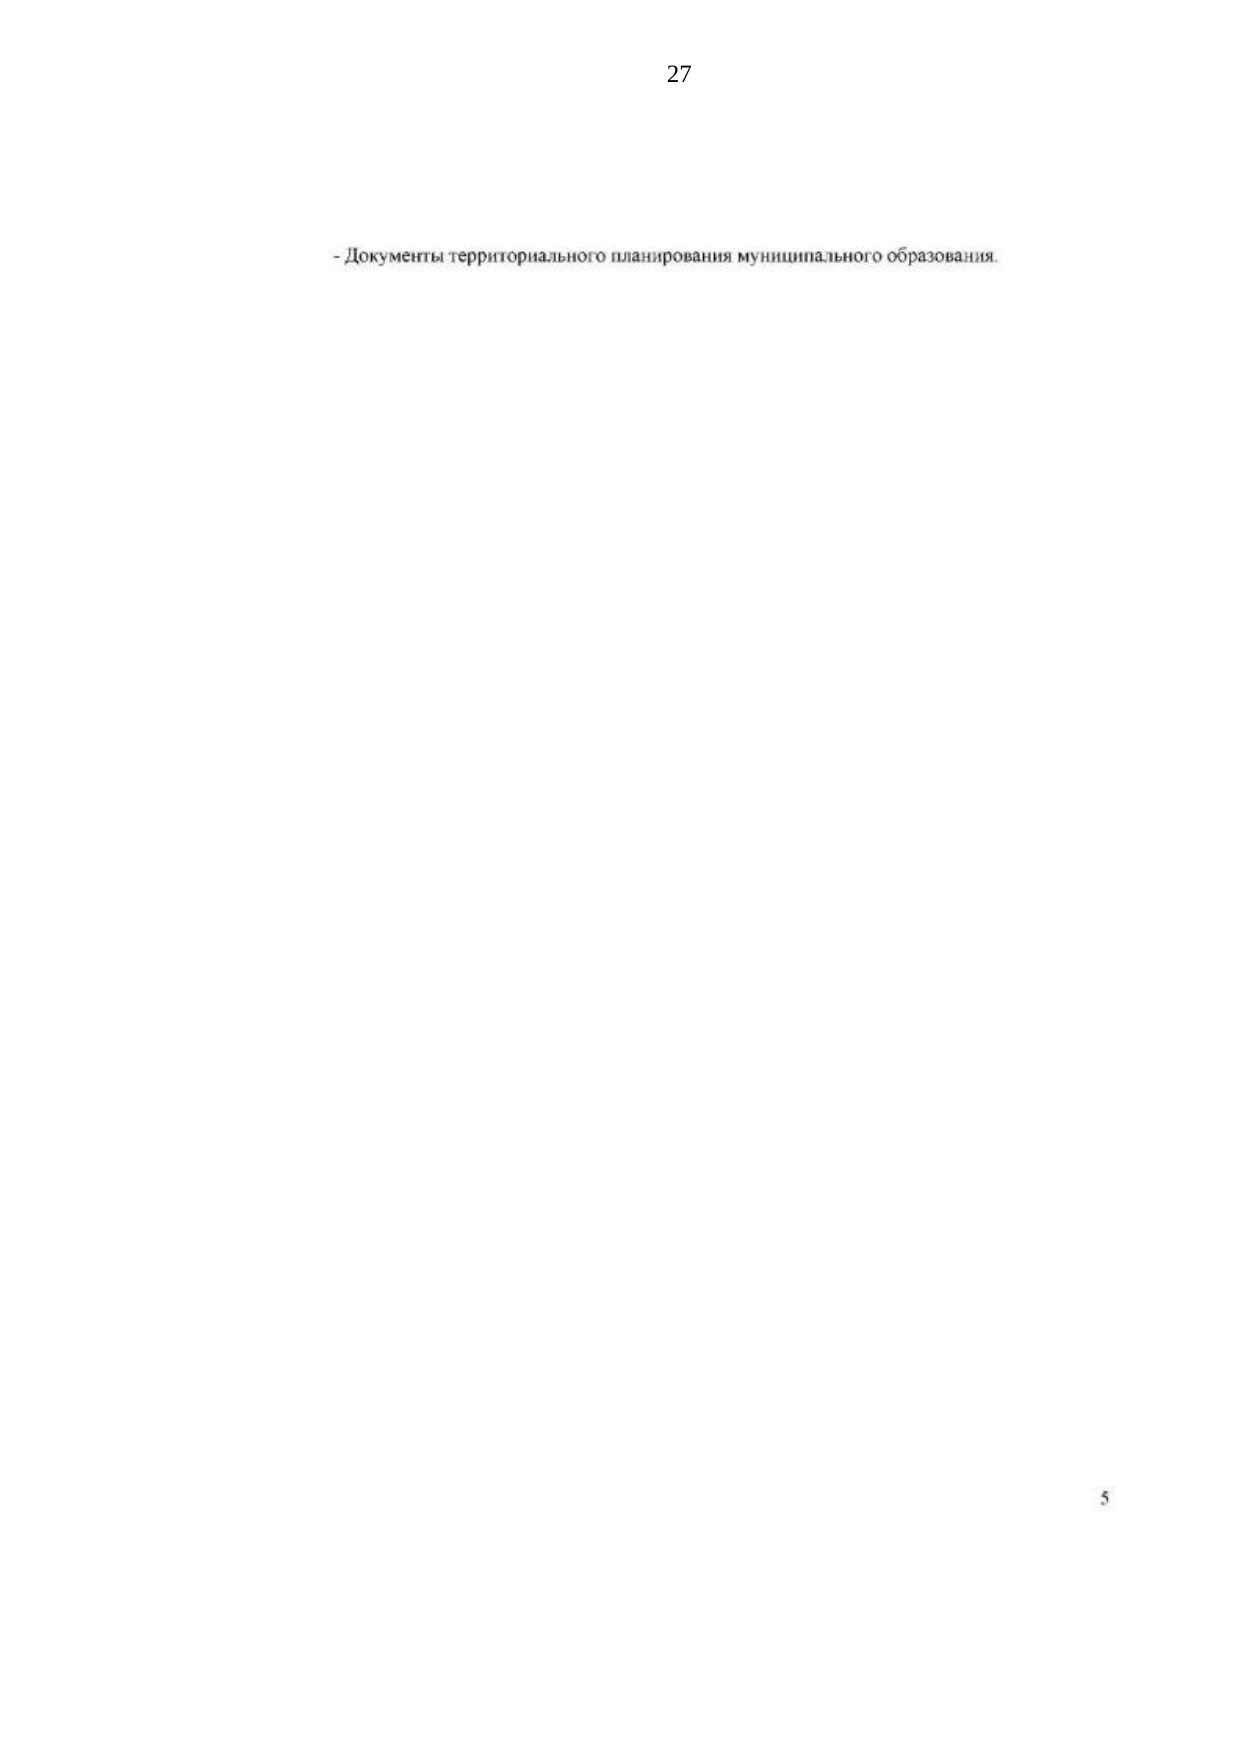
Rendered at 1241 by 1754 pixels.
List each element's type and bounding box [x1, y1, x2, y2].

picture [177, 147, 1182, 1568]
